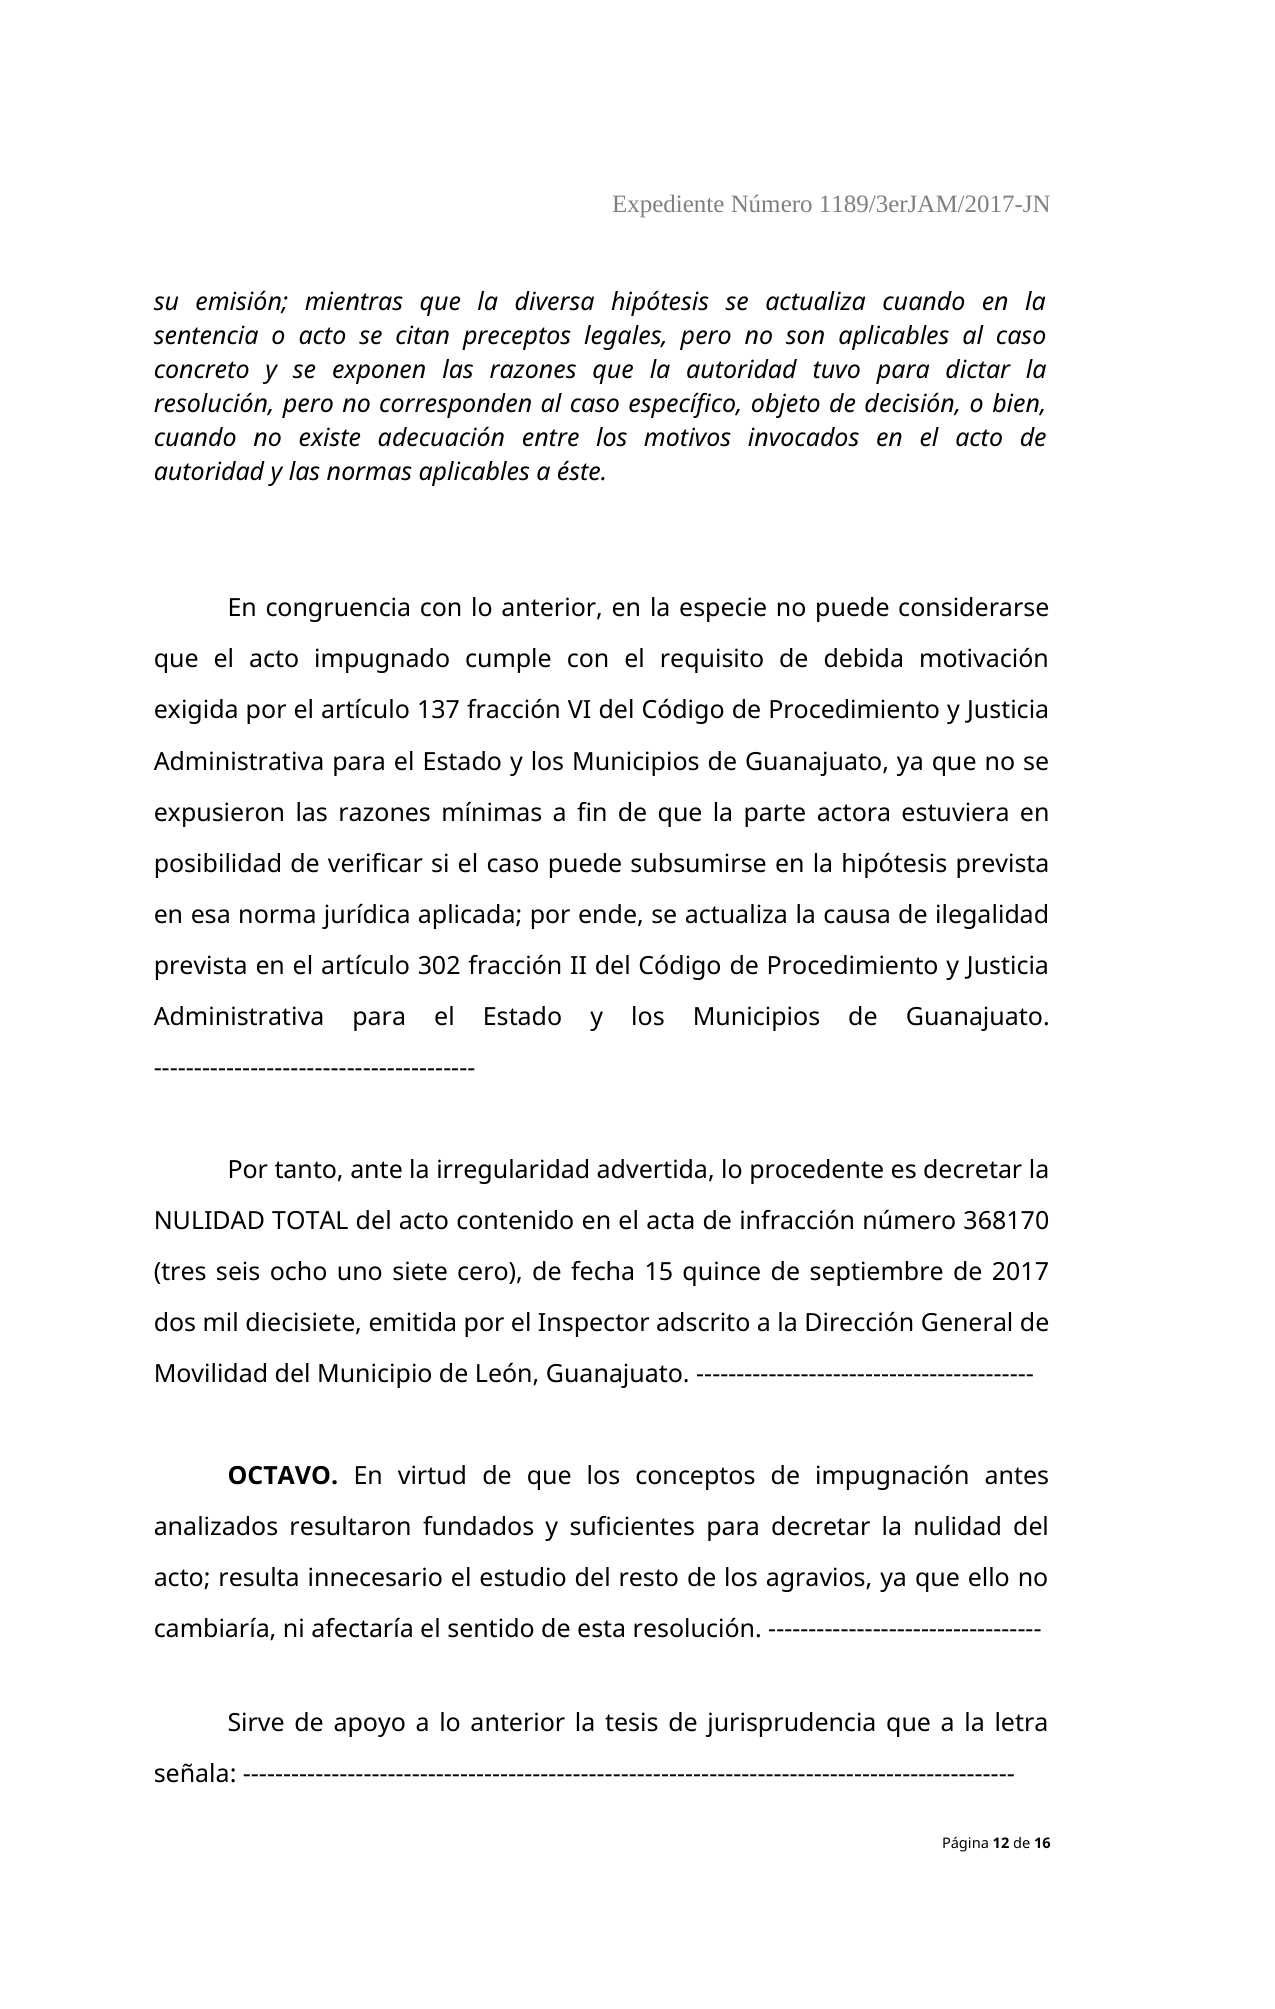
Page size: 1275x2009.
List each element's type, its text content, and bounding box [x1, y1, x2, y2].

text Por tanto, ante la irregularidad advertida, lo procedente es decretar la NULIDAD TOTAL del acto contenido en el acta de infracción número 368170 (tres seis ocho uno siete cero), de fecha 15 quince de septiembre de 2017 dos mil diecisiete, emitida por el Inspector adscrito a la Dirección General de Movilidad del Municipio de León, Guanajuato. ------------------------------------------ [153, 1151, 1051, 1390]
text OCTAVO. En virtud de que los conceptos de impugnación antes analizados resultaron fundados y suficientes para decretar la nulidad del acto; resulta innecesario el estudio del resto de los agravios, ya que ello no cambiaría, ni afectaría el sentido de esta resolución. ---------------------------------- [153, 1458, 1051, 1645]
text En congruencia con lo anterior, en la especie no puede considerarse que el acto impugnado cumple con el requisito de debida motivación exigida por el artículo 137 fracción VI del Código de Procedimiento y Justicia Administrativa para el Estado y los Municipios de Guanajuato, ya que no se expusieron las razones mínimas a fin de que la parte actora estuviera en posibilidad de verificar si el caso puede subsumirse en la hipótesis prevista en esa norma jurídica aplicada; por ende, se actualiza la causa de ilegalidad prevista en el artículo 302 fracción II del Código de Procedimiento y Justicia Administrativa para el Estado y los Municipios de Guanajuato. ---------------------------------------- [153, 590, 1051, 1083]
text Sirve de apoyo a lo anterior la tesis de jurisprudencia que a la letra señala: ------------------------------------------------------------------------------------------------ [153, 1704, 1051, 1789]
